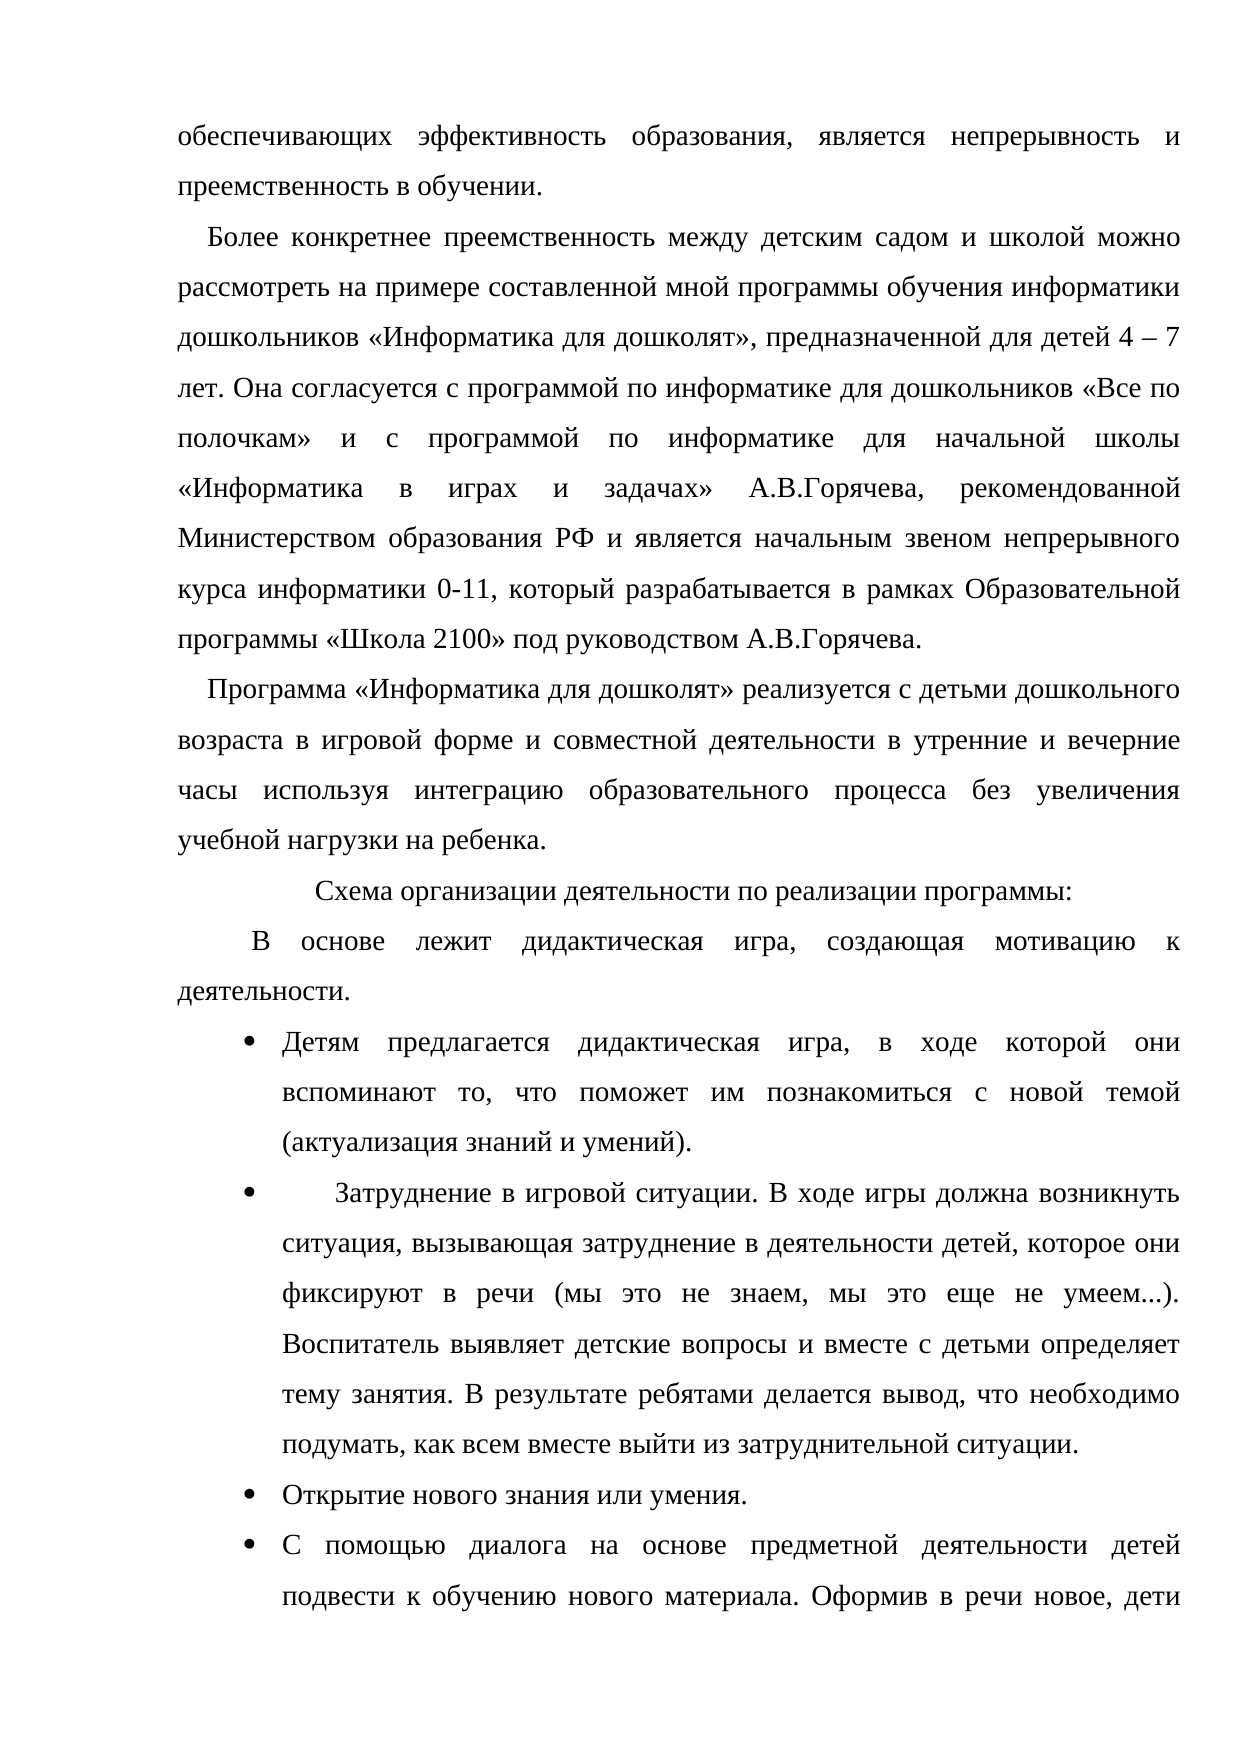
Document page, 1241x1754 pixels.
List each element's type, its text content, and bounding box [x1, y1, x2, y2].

list Открытие нового знания или умения. [244, 1477, 1181, 1510]
text Более конкретнее преемственность между детским садом и школой можно рассмотреть на примере составленной мной программы обучения информатики дошкольников «Информатика для дошколят», предназначенной для детей 4 – 7 лет. Она согласуется с программой по информатике для дошкольников «Все по полочкам» и с программой по информатике для начальной школы «Информатика в играх и задачах» А.В.Горячева, рекомендованной Министерством образования РФ и является начальным звеном непрерывного курса информатики 0-11, который разрабатывается в рамках Образовательной программы «Школа 2100» под руководством А.В.Горячева. [177, 219, 1181, 655]
list Детям предлагается дидактическая игра, в ходе которой они вспоминают то, что поможет им познакомиться с новой темой (актуализация знаний и умений). [244, 1024, 1181, 1158]
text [177, 118, 1181, 202]
text В основе лежит дидактическая игра, создающая мотивацию к деятельности. [177, 923, 1181, 1007]
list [244, 1527, 1181, 1611]
text Схема организации деятельности по реализации программы: [177, 873, 1181, 906]
text Программа «Информатика для дошколят» реализуется с детьми дошкольного возраста в игровой форме и совместной деятельности в утренние и вечерние часы используя интеграцию образовательного процесса без увеличения учебной нагрузки на ребенка. [177, 672, 1181, 856]
list Затруднение в игровой ситуации. В ходе игры должна возникнуть ситуация, вызывающая затруднение в деятельности детей, которое они фиксируют в речи (мы это не знаем, мы это еще не умеем...). Воспитатель выявляет детские вопросы и вместе с детьми определяет тему занятия. В результате ребятами делается вывод, что необходимо подумать, как всем вместе выйти из затруднительной ситуации. [244, 1175, 1181, 1460]
